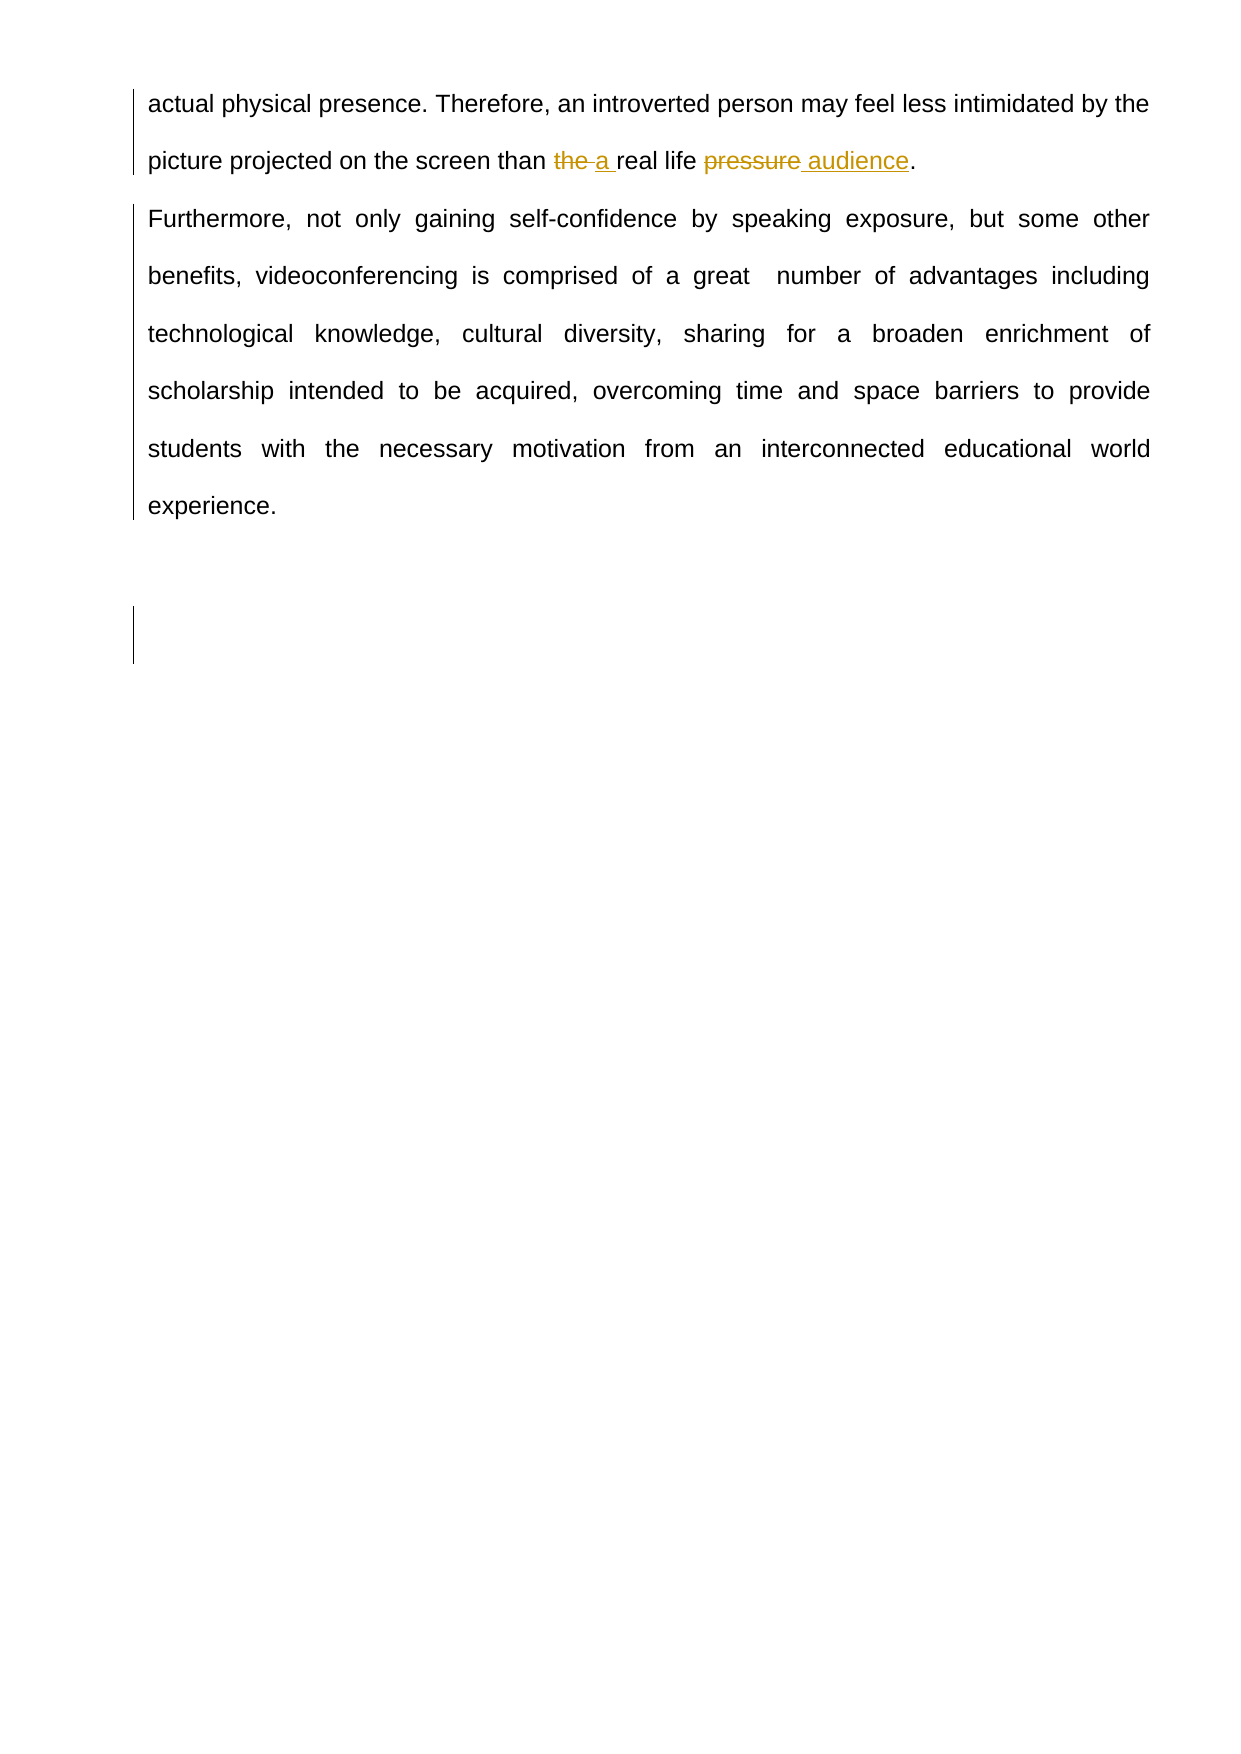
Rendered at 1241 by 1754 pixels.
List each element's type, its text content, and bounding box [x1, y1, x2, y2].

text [148, 89, 1152, 175]
text Furthermore, not only gaining self-confidence by speaking exposure, but some other benefits, videoconferencing is comprised of a great number of advantages including technological knowledge, cultural diversity, sharing for a broaden enrichment of scholarship intended to be acquired, overcoming time and space barriers to provide students with the necessary motivation from an interconnected educational world experience. [148, 204, 1152, 520]
